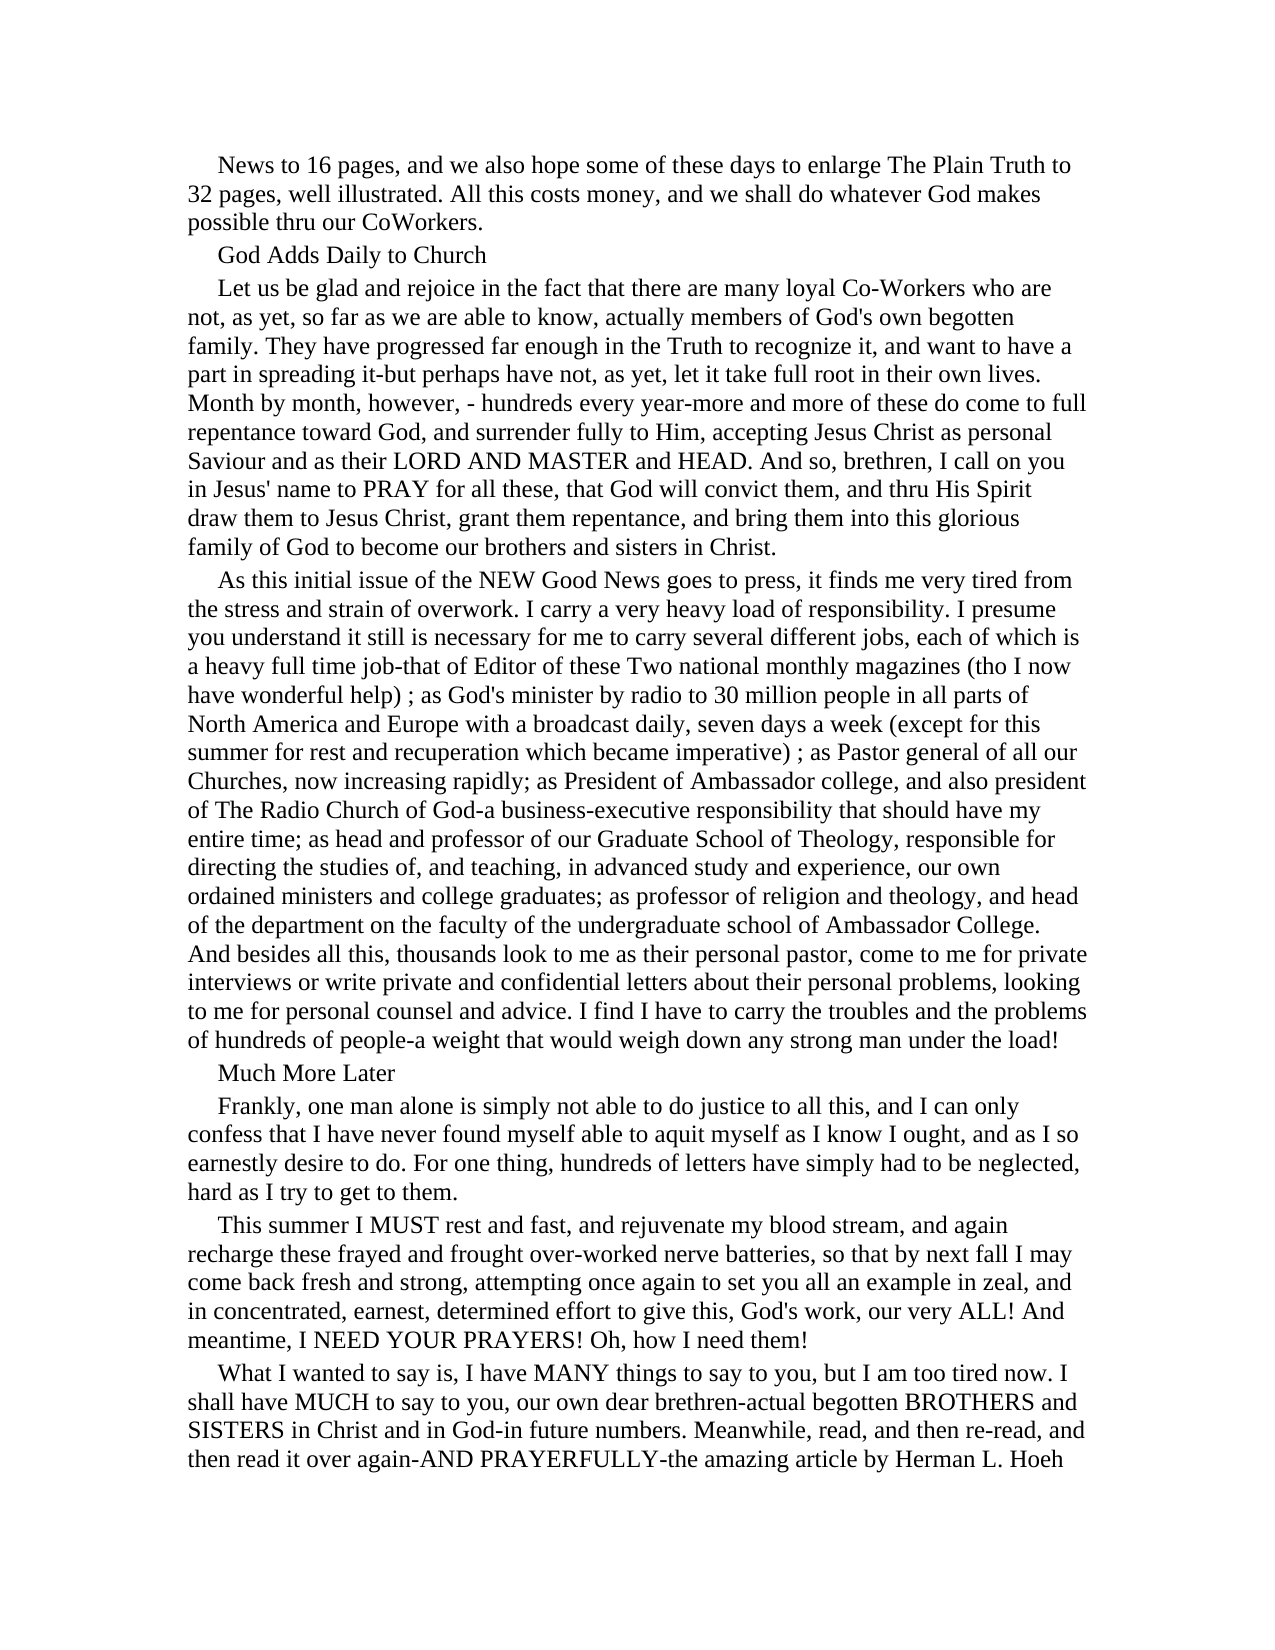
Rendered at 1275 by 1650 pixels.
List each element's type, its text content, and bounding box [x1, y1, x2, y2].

text As this initial issue of the NEW Good News goes to press, it finds me very tired from the stress and strain of overwork. I carry a very heavy load of responsibility. I presume you understand it still is necessary for me to carry several different jobs, each of which is a heavy full time job-that of Editor of these Two national monthly magazines (tho I now have wonderful help) ; as God's minister by radio to 30 million people in all parts of North America and Europe with a broadcast daily, seven days a week (except for this summer for rest and recuperation which became imperative) ; as Pastor general of all our Churches, now increasing rapidly; as President of Ambassador college, and also president of The Radio Church of God-a business-executive responsibility that should have my entire time; as head and professor of our Graduate School of Theology, responsible for directing the studies of, and teaching, in advanced study and experience, our own ordained ministers and college graduates; as professor of religion and theology, and head of the department on the faculty of the undergraduate school of Ambassador College. And besides all this, thousands look to me as their personal pastor, come to me for private interviews or write private and confidential letters about their personal problems, looking to me for personal counsel and advice. I find I have to carry the troubles and the problems of hundreds of people-a weight that would weigh down any strong man under the load! [187, 565, 1087, 1054]
text God Adds Daily to Church [187, 240, 1087, 269]
text This summer I MUST rest and fast, and rejuvenate my blood stream, and again recharge these frayed and frought over-worked nerve batteries, so that by next fall I may come back fresh and strong, attempting once again to set you all an example in zeal, and in concentrated, earnest, determined effort to give this, God's work, our very ALL! And meantime, I NEED YOUR PRAYERS! Oh, how I need them! [187, 1210, 1087, 1354]
text News to 16 pages, and we also hope some of these days to enlarge The Plain Truth to 32 pages, well illustrated. All this costs money, and we shall do whatever God makes possible thru our CoWorkers. [187, 150, 1087, 236]
text Much More Later [187, 1058, 1087, 1087]
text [187, 1358, 1087, 1473]
text Frankly, one man alone is simply not able to do justice to all this, and I can only confess that I have never found myself able to aquit myself as I know I ought, and as I so earnestly desire to do. For one thing, hundreds of letters have simply had to be neglected, hard as I try to get to them. [187, 1091, 1087, 1206]
text Let us be glad and rejoice in the fact that there are many loyal Co-Workers who are not, as yet, so far as we are able to know, actually members of God's own begotten family. They have progressed far enough in the Truth to recognize it, and want to have a part in spreading it-but perhaps have not, as yet, let it take full root in their own lives. Month by month, however, - hundreds every year-more and more of these do come to full repentance toward God, and surrender fully to Him, accepting Jesus Christ as personal Saviour and as their LORD AND MASTER and HEAD. And so, brethren, I call on you in Jesus' name to PRAY for all these, that God will convict them, and thru His Spirit draw them to Jesus Christ, grant them repentance, and bring them into this glorious family of God to become our brothers and sisters in Christ. [187, 273, 1087, 561]
